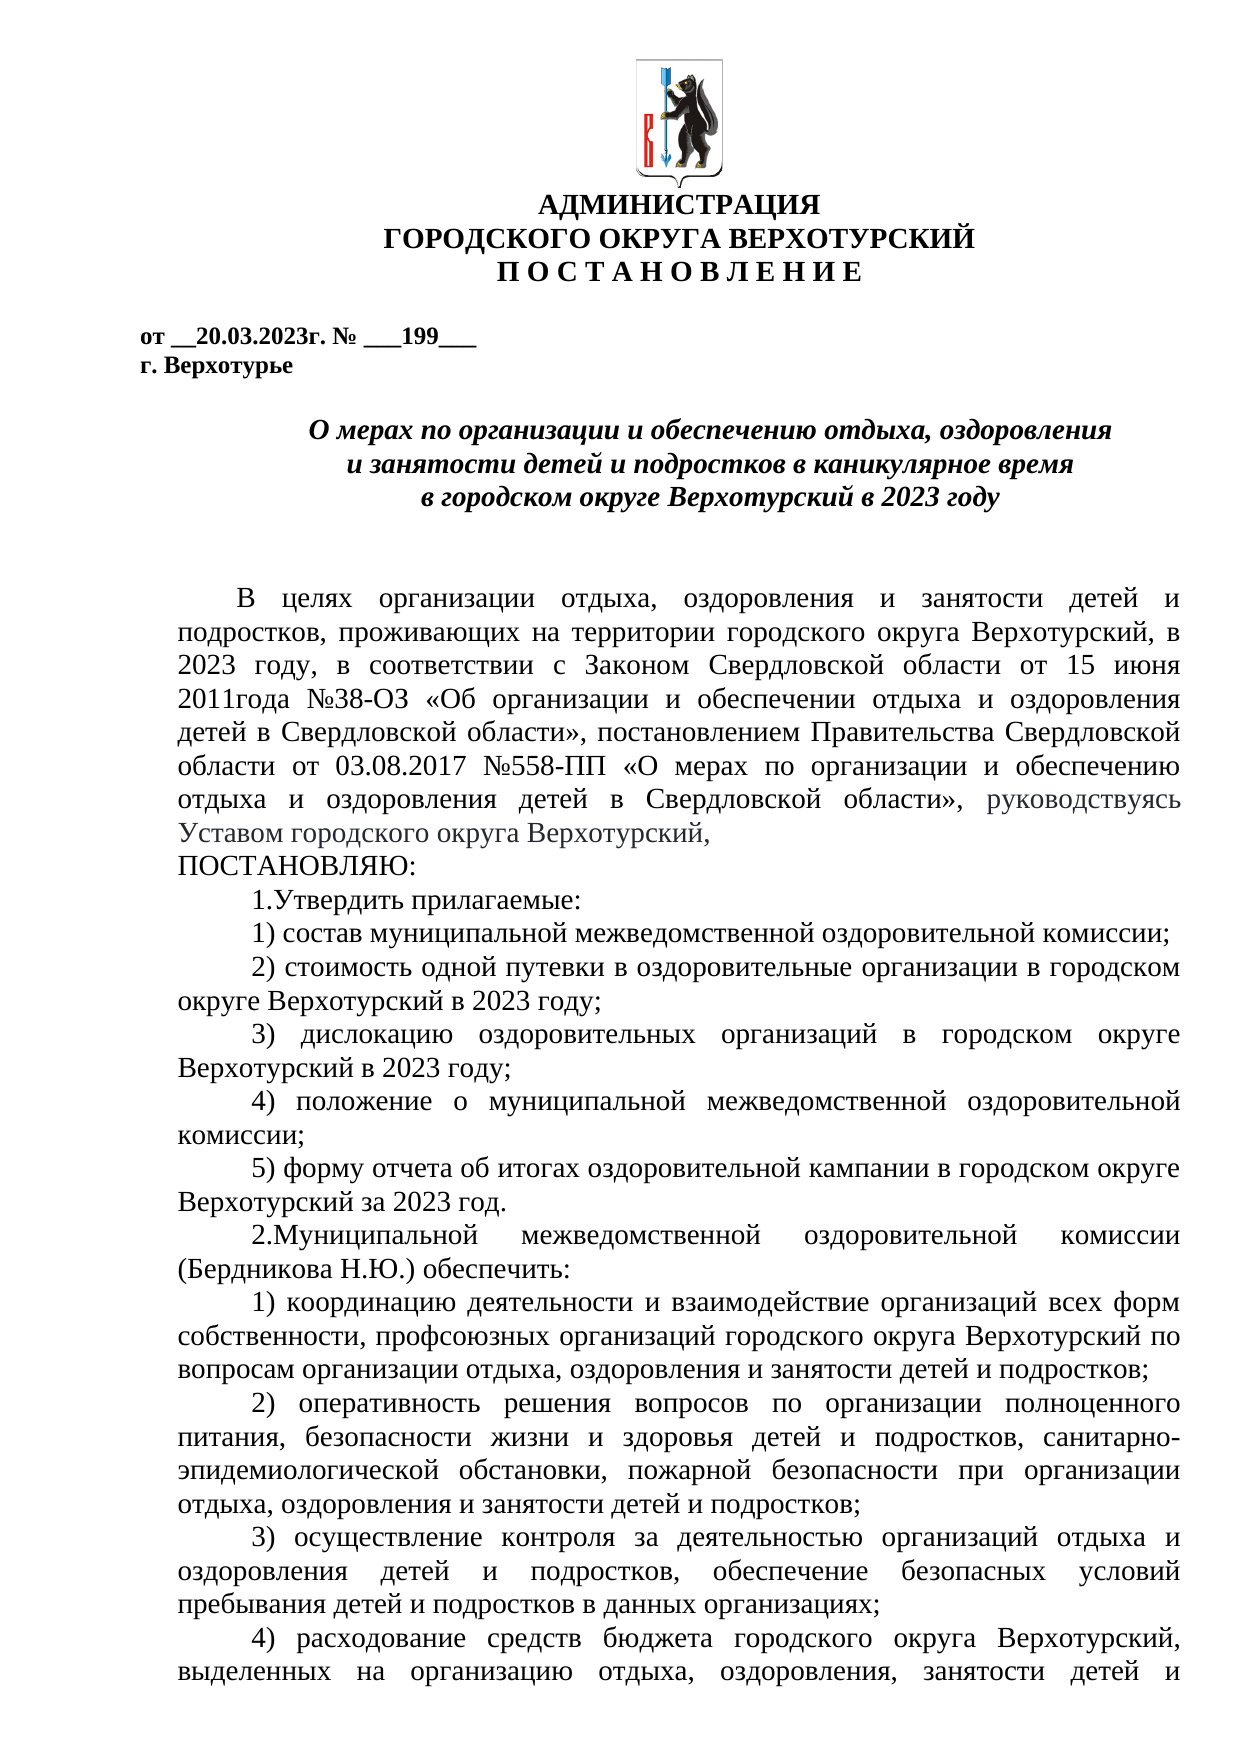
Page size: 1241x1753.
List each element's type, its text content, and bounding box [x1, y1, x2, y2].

text ПОСТАНОВЛЯЮ: [177, 848, 1181, 882]
text 5) форму отчета об итогах оздоровительной кампании в городском округе Верхотурский за 2023 год. [177, 1150, 1181, 1217]
text 1) координацию деятельности и взаимодействие организаций всех форм собственности, профсоюзных организаций городского округа Верхотурский по вопросам организации отдыха, оздоровления и занятости детей и подростков; [177, 1284, 1181, 1385]
text 1) состав муниципальной межведомственной оздоровительной комиссии; [177, 916, 1181, 949]
text и занятости детей и подростков в каникулярное время [177, 446, 1181, 479]
text г. Верхотурье [140, 350, 1181, 379]
text 4) положение о муниципальной межведомственной оздоровительной комиссии; [177, 1083, 1181, 1150]
text О мерах по организации и обеспечению отдыха, оздоровления [177, 412, 1181, 446]
text 3) дислокацию оздоровительных организаций в городском округе Верхотурский в 2023 году; [177, 1016, 1181, 1083]
text П О С Т А Н О В Л Е Н И Е [177, 254, 1181, 288]
text 1.Утвердить прилагаемые: [177, 882, 1181, 916]
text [177, 1620, 1181, 1687]
text 2.Муниципальной межведомственной оздоровительной комиссии (Бердникова Н.Ю.) обеспечить: [177, 1217, 1181, 1284]
picture [636, 59, 723, 188]
text 2) стоимость одной путевки в оздоровительные организации в городском округе Верхотурский в 2023 году; [177, 949, 1181, 1016]
text АДМИНИСТРАЦИЯ [177, 187, 1181, 221]
text ГОРОДСКОГО ОКРУГА ВЕРХОТУРСКИЙ [177, 221, 1181, 254]
text 3) осуществление контроля за деятельностью организаций отдыха и оздоровления детей и подростков, обеспечение безопасных условий пребывания детей и подростков в данных организациях; [177, 1519, 1181, 1620]
text от __20.03.2023г. № ___199___ [140, 321, 1181, 350]
subtitle В целях организации отдыха, оздоровления и занятости детей и подростков, проживающих на территории городского округа Верхотурский, в 2023 году, в соответствии с Законом Свердловской области от 15 июня 2011года №38-ОЗ «Об организации и обеспечении отдыха и оздоровления детей в Свердловской области», постановлением Правительства Свердловской области от 03.08.2017 №558-ПП «О мерах по организации и обеспечению отдыха и оздоровления детей в Свердловской области», руководствуясь Уставом городского округа Верхотурский, [177, 580, 1181, 848]
text в городском округе Верхотурский в 2023 году [177, 479, 1181, 513]
text 2) оперативность решения вопросов по организации полноценного питания, безопасности жизни и здоровья детей и подростков, санитарно-эпидемиологической обстановки, пожарной безопасности при организации отдыха, оздоровления и занятости детей и подростков; [177, 1385, 1181, 1519]
